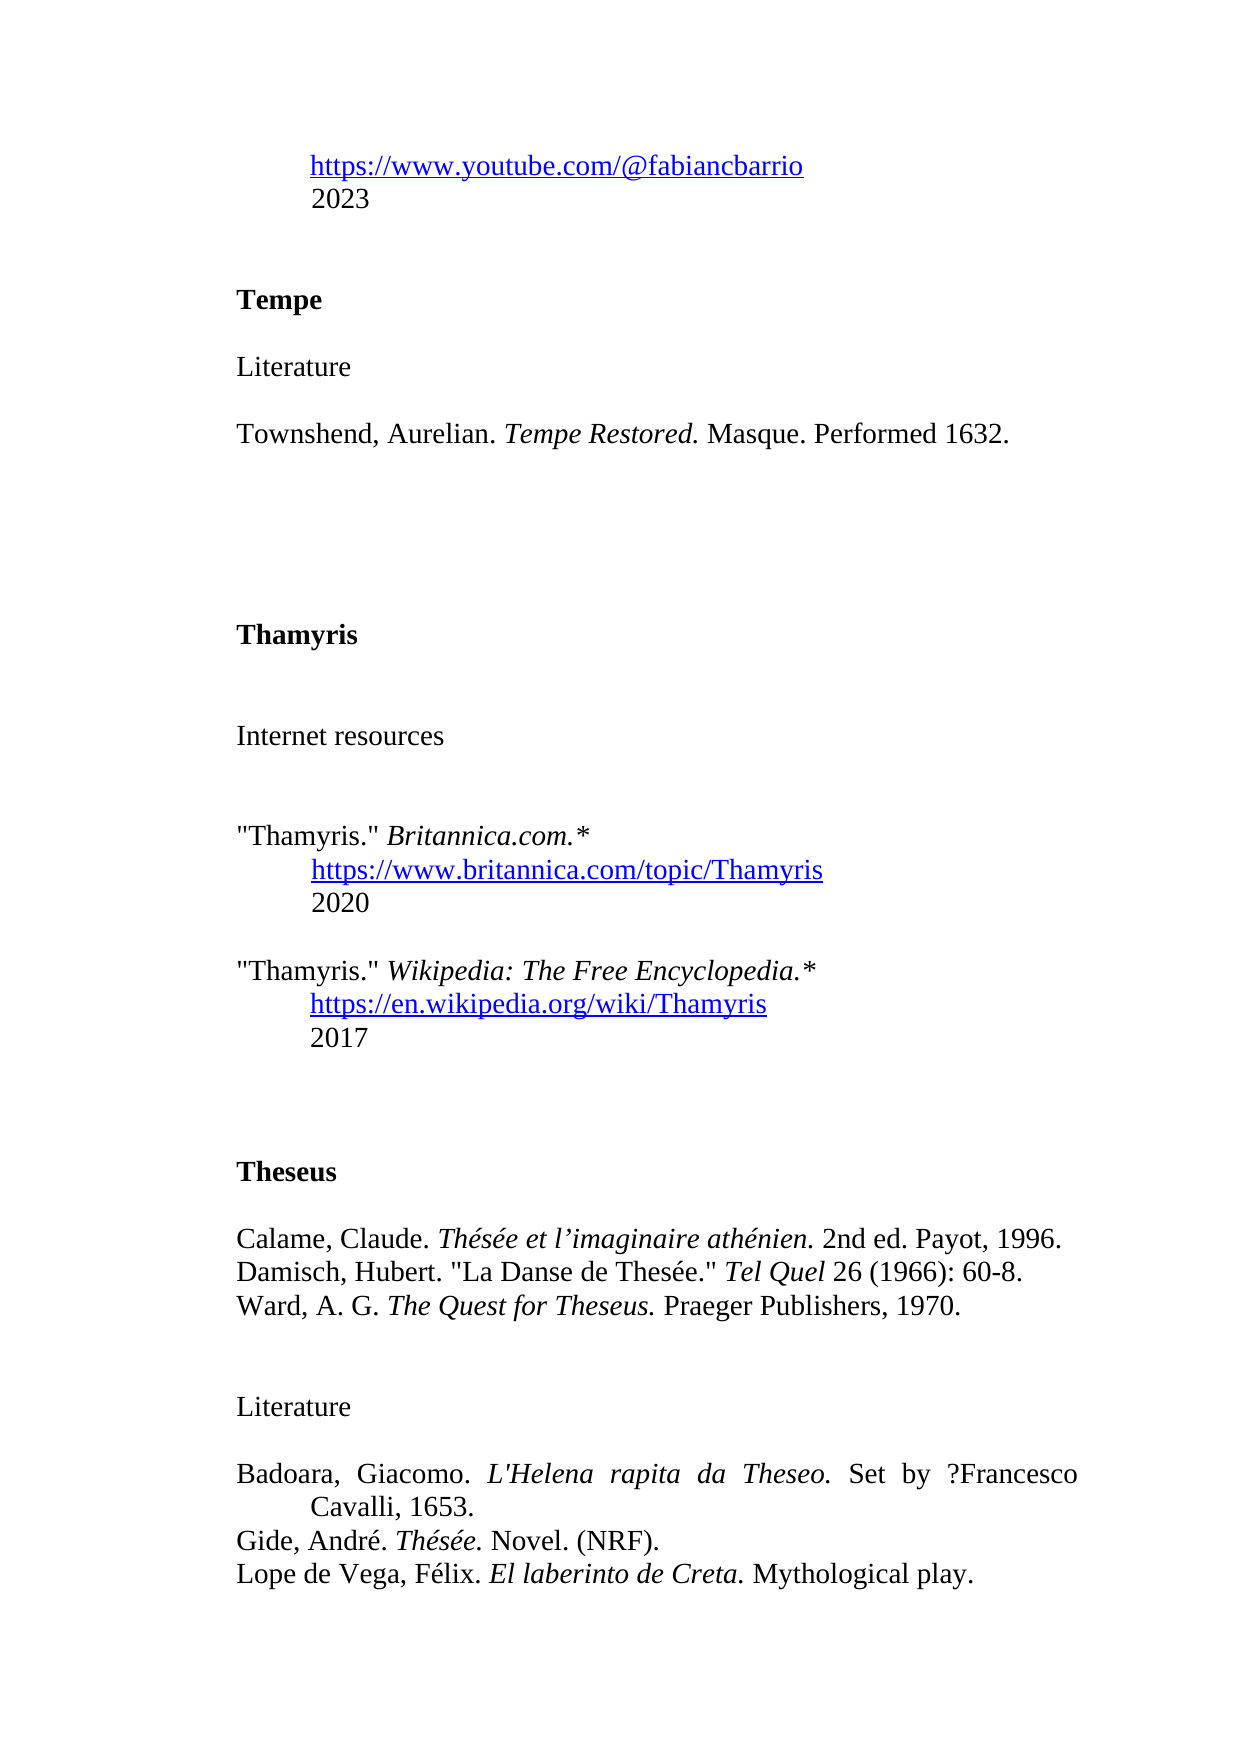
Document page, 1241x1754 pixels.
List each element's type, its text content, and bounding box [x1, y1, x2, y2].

text Damisch, Hubert. "La Danse de Thesée." Tel Quel 26 (1966): 60-8. [236, 1254, 1078, 1288]
text 2023 [236, 181, 1078, 215]
text "Thamyris." Britannica.com.* [236, 818, 1078, 852]
text "Thamyris." Wikipedia: The Free Encyclopedia.* [236, 953, 1078, 986]
text Ward, A. G. The Quest for Theseus. Praeger Publishers, 1970. [236, 1288, 1078, 1322]
text https://www.youtube.com/@fabiancbarrio [310, 148, 1078, 181]
text Townshend, Aurelian. Tempe Restored. Masque. Performed 1632. [236, 416, 1078, 449]
text Literature [236, 349, 1078, 382]
text Tempe [236, 282, 1078, 315]
text Badoara, Giacomo. L'Helena rapita da Theseo. Set by ?Francesco Cavalli, 1653. [236, 1456, 1078, 1523]
text Calame, Claude. Thésée et l’imaginaire athénien. 2nd ed. Payot, 1996. [236, 1221, 1078, 1254]
text Literature [236, 1389, 1078, 1422]
text Thamyris [236, 617, 1078, 651]
text Lope de Vega, Félix. El laberinto de Creta. Mythological play. [236, 1556, 1078, 1590]
text 2017 [236, 1020, 1078, 1053]
text Theseus [236, 1154, 1078, 1187]
text https://www.britannica.com/topic/Thamyris [236, 852, 1078, 886]
text https://en.wikipedia.org/wiki/Thamyris [236, 986, 1078, 1020]
text Gide, André. Thésée. Novel. (NRF). [236, 1523, 1078, 1556]
text 2020 [236, 886, 1078, 919]
text Internet resources [236, 718, 1078, 751]
